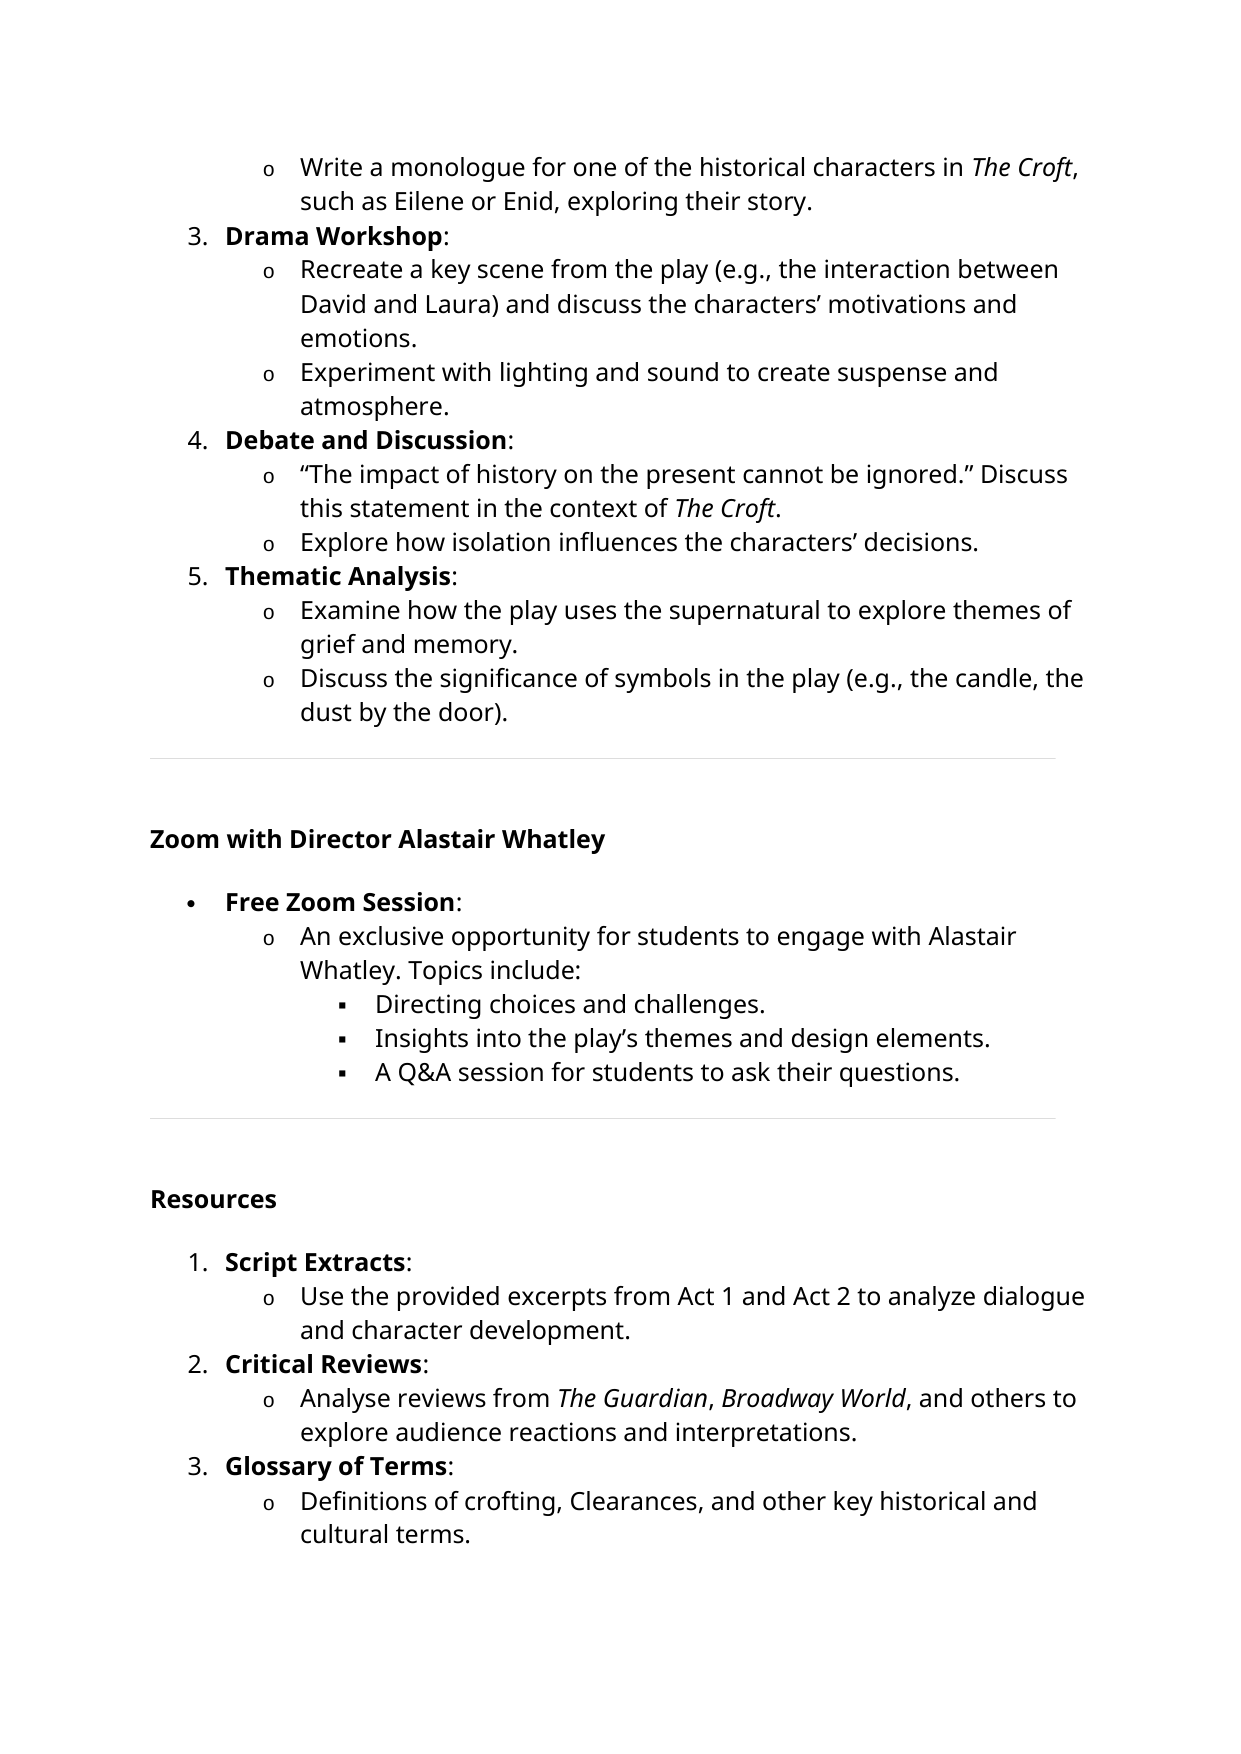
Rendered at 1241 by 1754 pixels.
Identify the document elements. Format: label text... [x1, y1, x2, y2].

list Critical Reviews: [187, 1347, 1090, 1381]
list Recreate a key scene from the play (e.g., the interaction between David and Laura) and discuss the characters’ motivations and emotions. [262, 252, 1090, 354]
list “The impact of history on the present cannot be ignored.” Discuss this statement in the context of The Croft. [262, 457, 1090, 525]
list Free Zoom Session: [187, 885, 1090, 919]
list Explore how isolation influences the characters’ decisions. [262, 525, 1090, 559]
list A Q&A session for students to ask their questions. [337, 1055, 1090, 1089]
text Zoom with Director Alastair Whatley [150, 821, 1090, 856]
text Resources [150, 1181, 1090, 1216]
list Insights into the play’s themes and design elements. [337, 1021, 1090, 1055]
list Definitions of crofting, Clearances, and other key historical and cultural terms. [262, 1483, 1090, 1551]
list An exclusive opportunity for students to engage with Alastair Whatley. Topics include: [262, 919, 1090, 987]
list Use the provided excerpts from Act 1 and Act 2 to analyze dialogue and character development. [262, 1279, 1090, 1347]
list Examine how the play uses the supernatural to explore themes of grief and memory. [262, 593, 1090, 661]
list Discuss the significance of symbols in the play (e.g., the candle, the dust by the door). [262, 661, 1090, 729]
list Write a monologue for one of the historical characters in The Croft, such as Eilene or Enid, exploring their story. [262, 150, 1090, 218]
list Directing choices and challenges. [337, 987, 1090, 1021]
list Thematic Analysis: [187, 559, 1090, 593]
list Debate and Discussion: [187, 422, 1090, 457]
list Script Extracts: [187, 1245, 1090, 1279]
list Glossary of Terms: [187, 1449, 1090, 1483]
list Drama Workshop: [187, 218, 1090, 252]
list Experiment with lighting and sound to create suspense and atmosphere. [262, 354, 1090, 422]
list Analyse reviews from The Guardian, Broadway World, and others to explore audience reactions and interpretations. [262, 1381, 1090, 1449]
